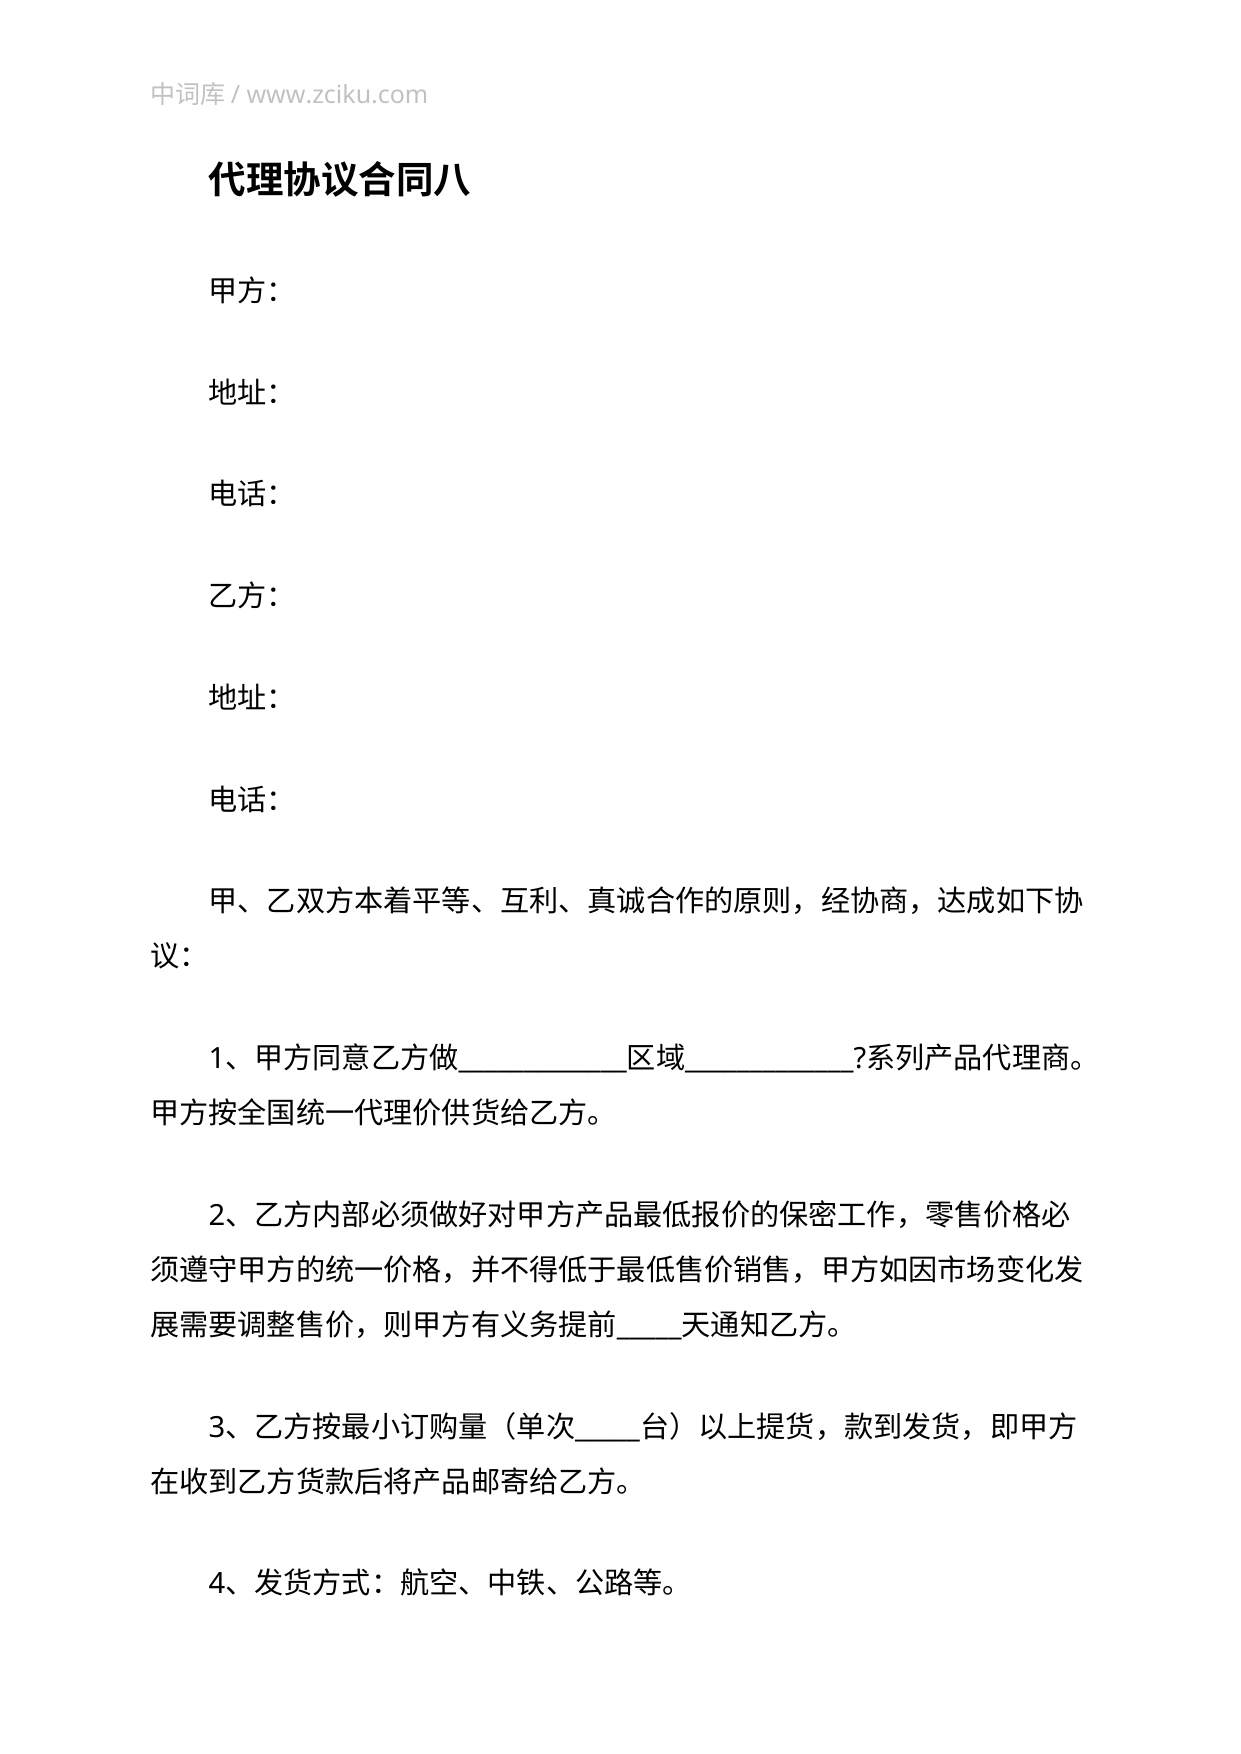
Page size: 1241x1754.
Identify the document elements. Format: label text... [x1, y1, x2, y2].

text 地址： [150, 674, 1090, 717]
text 电话： [150, 776, 1090, 818]
text 代理协议合同八 [150, 150, 1090, 204]
text 3、乙方按最小订购量（单次_____台）以上提货，款到发货，即甲方在收到乙方货款后将产品邮寄给乙方。 [150, 1403, 1090, 1501]
text 4、发货方式：航空、中铁、公路等。 [150, 1560, 1090, 1602]
text 地址： [150, 369, 1090, 411]
text 甲方： [150, 267, 1090, 310]
text 乙方： [150, 573, 1090, 615]
text 1、甲方同意乙方做_____________区域_____________?系列产品代理商。甲方按全国统一代理价供货给乙方。 [150, 1035, 1090, 1132]
text 电话： [150, 471, 1090, 513]
text 2、乙方内部必须做好对甲方产品最低报价的保密工作，零售价格必须遵守甲方的统一价格，并不得低于最低售价销售，甲方如因市场变化发展需要调整售价，则甲方有义务提前_____天通知乙方。 [150, 1191, 1090, 1344]
text 甲、乙双方本着平等、互利、真诚合作的原则，经协商，达成如下协议： [150, 878, 1090, 975]
